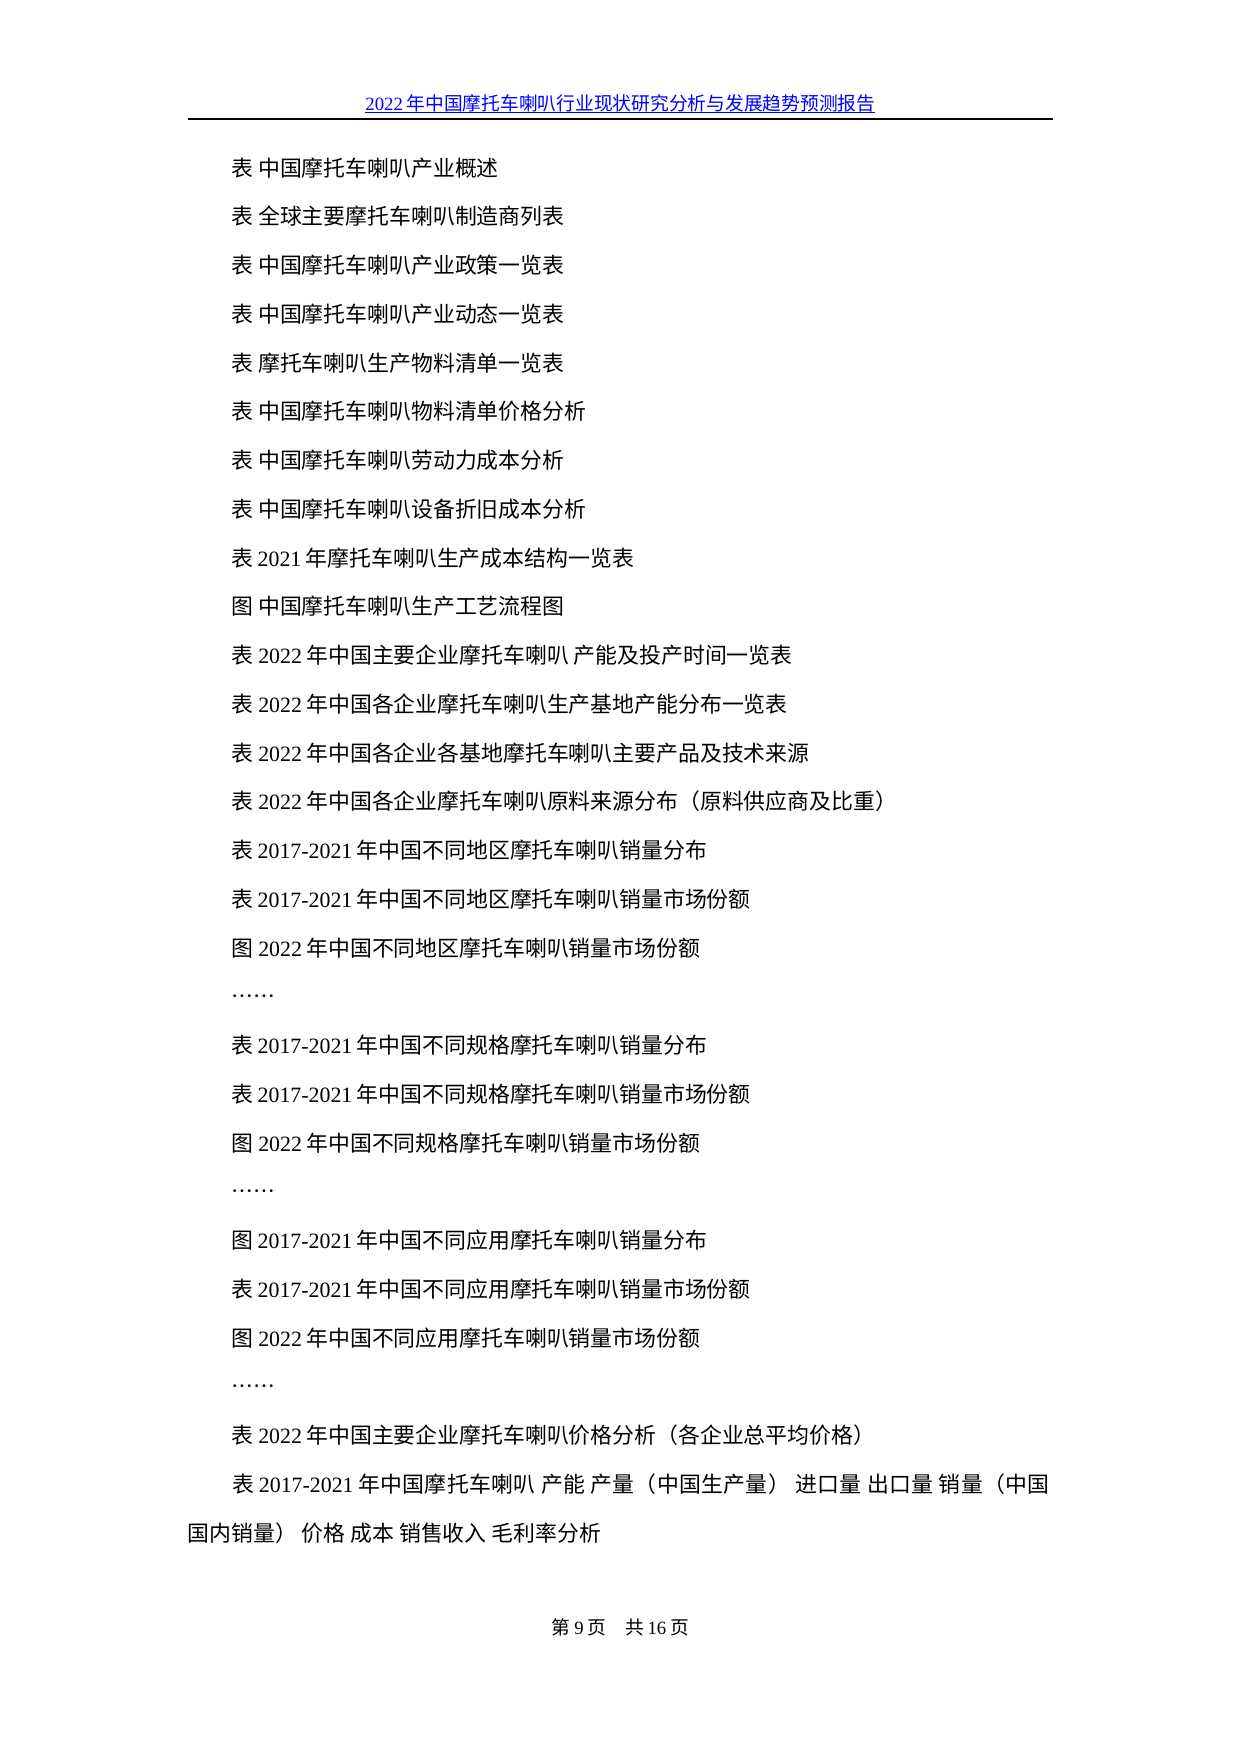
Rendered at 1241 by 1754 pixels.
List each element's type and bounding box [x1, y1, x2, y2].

text [187, 150, 1053, 1548]
